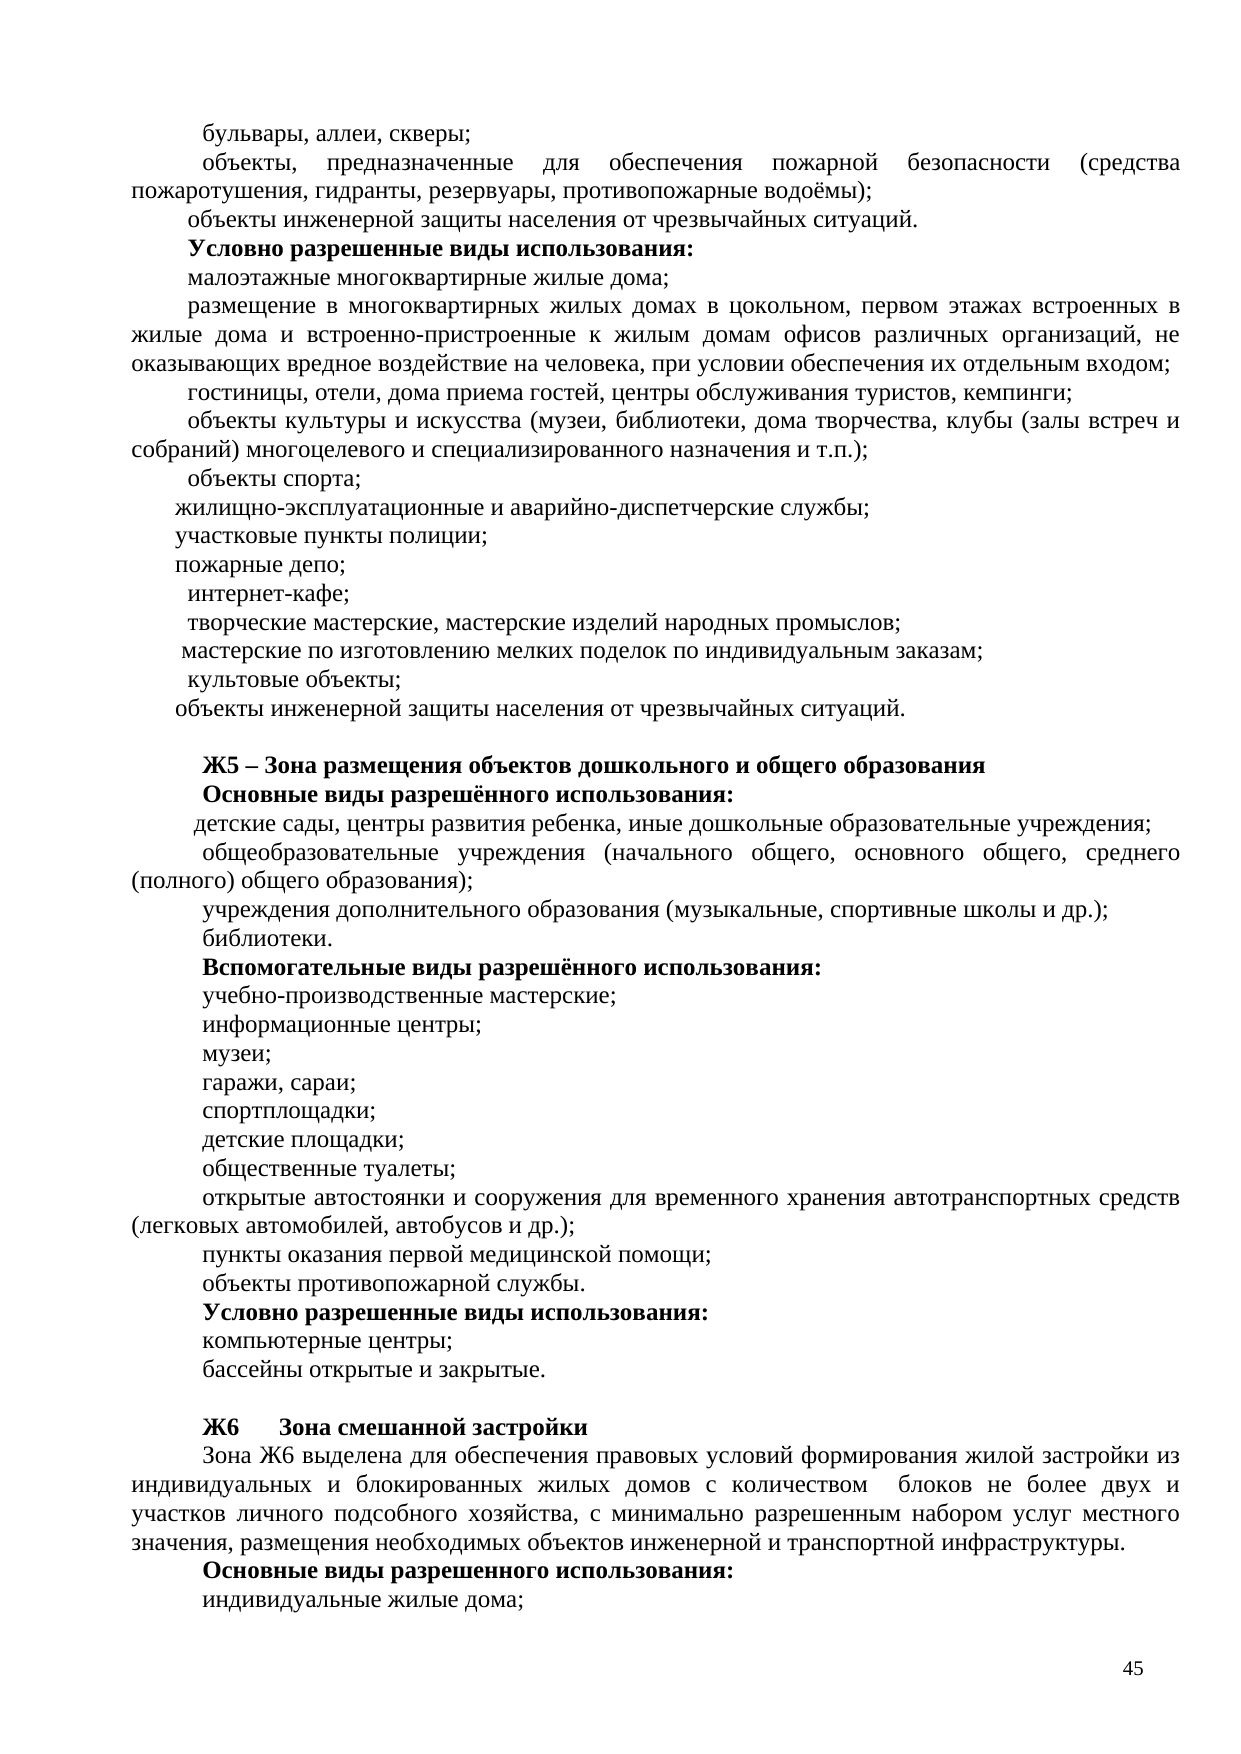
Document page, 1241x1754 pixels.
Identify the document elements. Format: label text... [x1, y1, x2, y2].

text детские площадки; [131, 1124, 1181, 1153]
text малоэтажные многоквартирные жилые дома; [131, 262, 1181, 291]
text спортплощадки; [131, 1096, 1181, 1124]
text гаражи, сараи; [131, 1067, 1181, 1096]
text учебно-производственные мастерские; [131, 981, 1181, 1009]
text культовые объекты; [131, 664, 1181, 693]
text Ж6 Зона смешанной застройки [131, 1412, 1181, 1441]
text общественные туалеты; [131, 1153, 1181, 1182]
text объекты, предназначенные для обеспечения пожарной безопасности (средства пожаротушения, гидранты, резервуары, противопожарные водоёмы); [131, 147, 1181, 204]
text бульвары, аллеи, скверы; [131, 118, 1181, 147]
text объекты инженерной защиты населения от чрезвычайных ситуаций. [131, 693, 1181, 722]
text объекты инженерной защиты населения от чрезвычайных ситуаций. [131, 204, 1181, 233]
text общеобразовательные учреждения (начального общего, основного общего, среднего (полного) общего образования); [131, 837, 1181, 894]
text интернет-кафе; [131, 578, 1181, 607]
text творческие мастерские, мастерские изделий народных промыслов; [131, 607, 1181, 636]
text учреждения дополнительного образования (музыкальные, спортивные школы и др.); [131, 894, 1181, 923]
text открытые автостоянки и сооружения для временного хранения автотранспортных средств (легковых автомобилей, автобусов и др.); [131, 1182, 1181, 1239]
text участковые пункты полиции; [131, 521, 1181, 549]
text Условно разрешенные виды использования: [131, 1297, 1181, 1326]
text объекты противопожарной службы. [131, 1268, 1181, 1297]
text бассейны открытые и закрытые. [131, 1354, 1181, 1383]
text объекты культуры и искусства (музеи, библиотеки, дома творчества, клубы (залы встреч и собраний) многоцелевого и специализированного назначения и т.п.); [131, 406, 1181, 463]
text Основные виды разрешённого использования: [131, 779, 1181, 808]
text компьютерные центры; [131, 1326, 1181, 1354]
text индивидуальные жилые дома; [131, 1584, 1181, 1613]
text Вспомогательные виды разрешённого использования: [131, 952, 1181, 981]
text музеи; [131, 1038, 1181, 1067]
text Зона Ж6 выделена для обеспечения правовых условий формирования жилой застройки из индивидуальных и блокированных жилых домов с количеством блоков не более двух и участков личного подсобного хозяйства, с минимально разрешенным набором услуг местного значения, размещения необходимых объектов инженерной и транспортной инфраструктуры. [131, 1441, 1181, 1556]
text детские сады, центры развития ребенка, иные дошкольные образовательные учреждения; [131, 808, 1181, 837]
text пункты оказания первой медицинской помощи; [131, 1239, 1181, 1268]
text пожарные депо; [131, 549, 1181, 578]
text Условно разрешенные виды использования: [131, 233, 1181, 262]
text мастерские по изготовлению мелких поделок по индивидуальным заказам; [131, 636, 1181, 664]
text информационные центры; [131, 1009, 1181, 1038]
text Основные виды разрешенного использования: [131, 1556, 1181, 1584]
text библиотеки. [131, 923, 1181, 952]
text объекты спорта; [131, 463, 1181, 492]
text Ж5 – Зона размещения объектов дошкольного и общего образования [131, 751, 1181, 779]
text гостиницы, отели, дома приема гостей, центры обслуживания туристов, кемпинги; [131, 377, 1181, 406]
text размещение в многоквартирных жилых домах в цокольном, первом этажах встроенных в жилые дома и встроенно-пристроенные к жилым домам офисов различных организаций, не оказывающих вредное воздействие на человека, при условии обеспечения их отдельным входом; [131, 291, 1181, 377]
text жилищно-эксплуатационные и аварийно-диспетчерские службы; [131, 492, 1181, 521]
